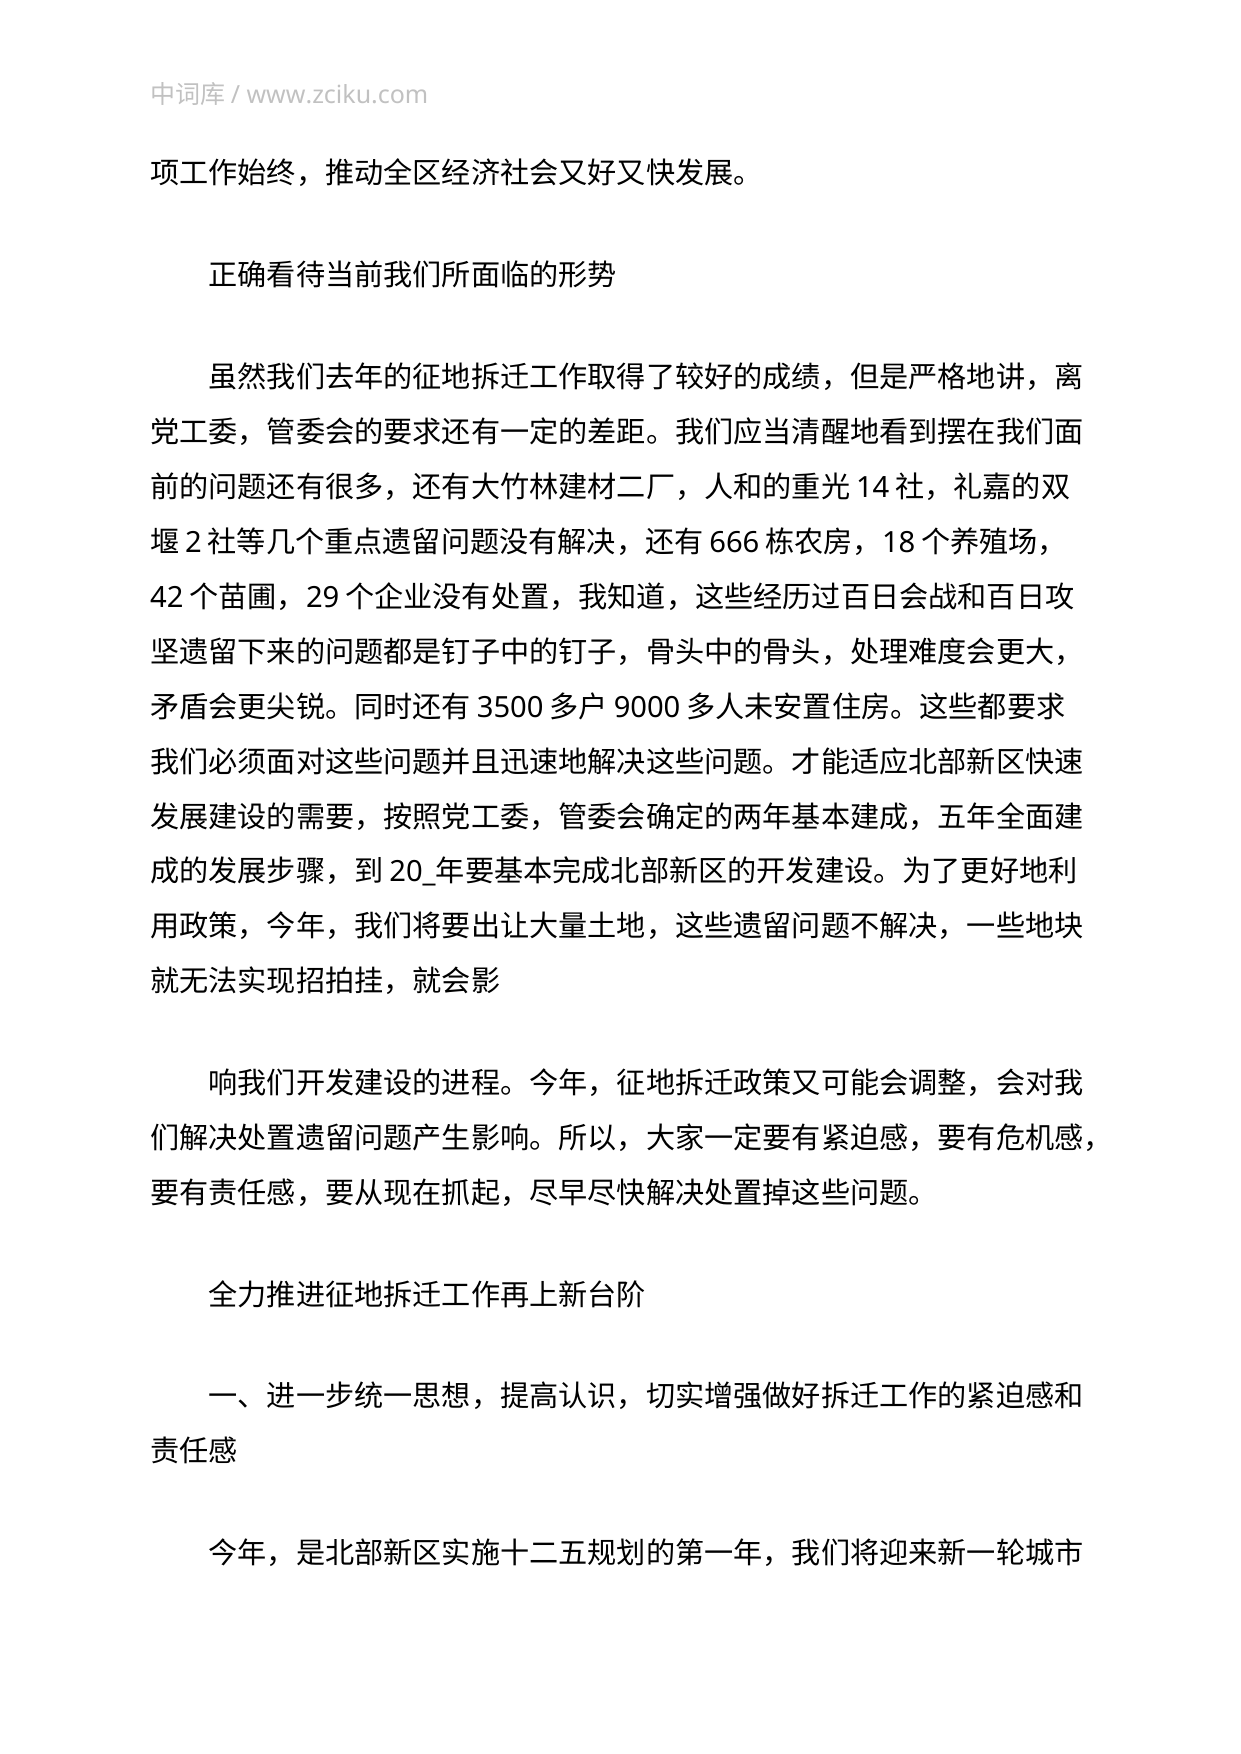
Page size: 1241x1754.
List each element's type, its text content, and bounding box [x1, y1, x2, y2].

text 正确看待当前我们所面临的形势 [150, 252, 1090, 294]
text 全力推进征地拆迁工作再上新台阶 [150, 1271, 1090, 1313]
text 一、进一步统一思想，提高认识，切实增强做好拆迁工作的紧迫感和责任感 [150, 1373, 1090, 1470]
text 响我们开发建设的进程。今年，征地拆迁政策又可能会调整，会对我们解决处置遗留问题产生影响。所以，大家一定要有紧迫感，要有危机感，要有责任感，要从现在抓起，尽早尽快解决处置掉这些问题。 [150, 1060, 1090, 1212]
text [150, 150, 1090, 192]
text 虽然我们去年的征地拆迁工作取得了较好的成绩，但是严格地讲，离党工委，管委会的要求还有一定的差距。我们应当清醒地看到摆在我们面前的问题还有很多，还有大竹林建材二厂，人和的重光14社，礼嘉的双堰2社等几个重点遗留问题没有解决，还有666栋农房，18个养殖场，42个苗圃，29个企业没有处置，我知道，这些经历过百日会战和百日攻坚遗留下来的问题都是钉子中的钉子，骨头中的骨头，处理难度会更大，矛盾会更尖锐。同时还有3500多户9000多人未安置住房。这些都要求我们必须面对这些问题并且迅速地解决这些问题。才能适应北部新区快速发展建设的需要，按照党工委，管委会确定的两年基本建成，五年全面建成的发展步骤，到20_年要基本完成北部新区的开发建设。为了更好地利用政策，今年，我们将要出让大量土地，这些遗留问题不解决，一些地块就无法实现招拍挂，就会影 [150, 353, 1090, 1000]
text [150, 1530, 1090, 1572]
